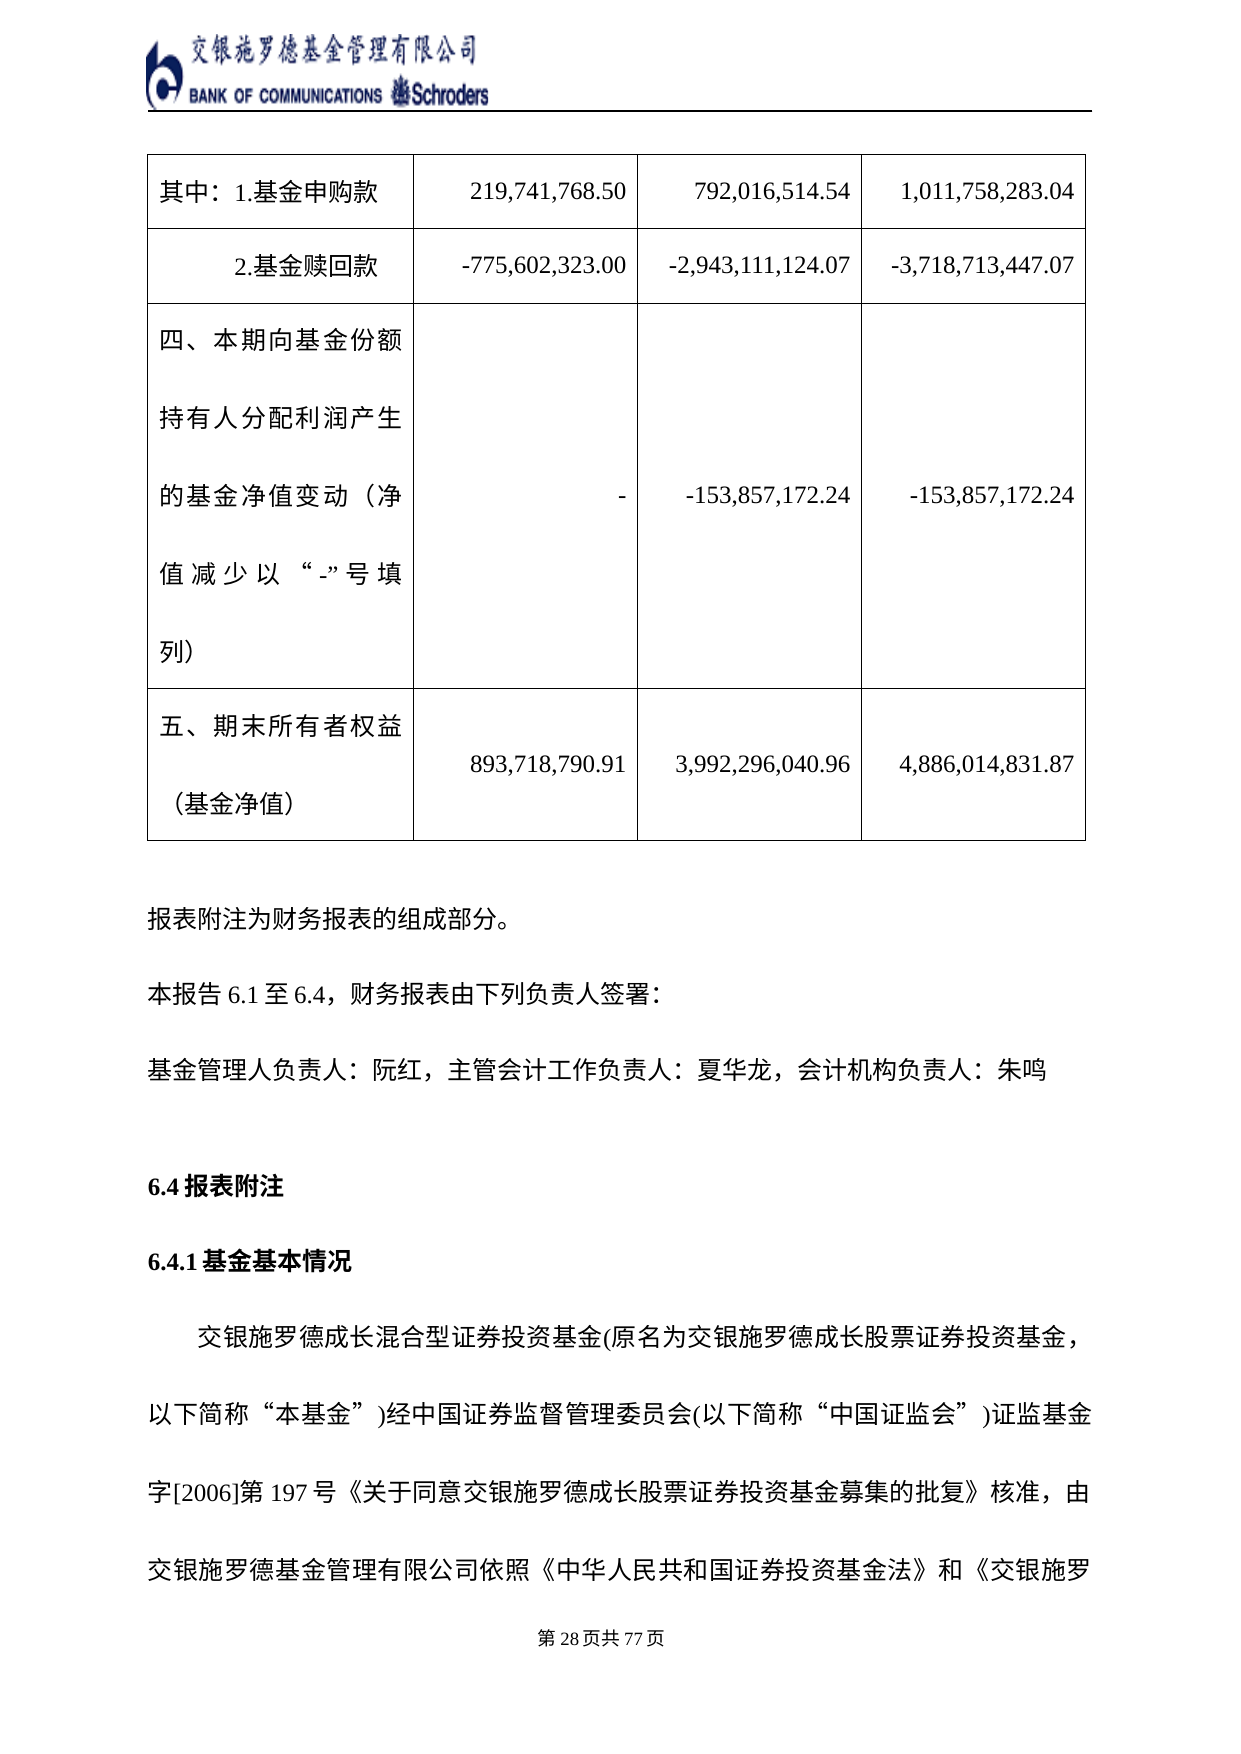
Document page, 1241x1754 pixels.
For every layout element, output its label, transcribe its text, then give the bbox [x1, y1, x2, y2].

table_cell 五、期末所有者权益（基金净值） [148, 689, 413, 840]
table_cell -775,602,323.00 [414, 229, 637, 302]
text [148, 1303, 1092, 1601]
text 本报告6.1至6.4，财务报表由下列负责人签署： [148, 961, 1092, 1026]
picture [146, 34, 489, 110]
table_cell 3,992,296,040.96 [638, 689, 861, 840]
text 6.4.1基金基本情况 [148, 1227, 1092, 1292]
table_cell 四、本期向基金份额持有人分配利润产生的基金净值变动（净值减少以“-”号填列） [148, 304, 413, 688]
table_cell 4,886,014,831.87 [862, 689, 1085, 840]
table_cell 其中：1.基金申购款 [148, 155, 413, 228]
table_cell 1,011,758,283.04 [862, 155, 1085, 228]
text 报表附注为财务报表的组成部分。 [148, 885, 1092, 950]
table_cell 792,016,514.54 [638, 155, 861, 228]
table_cell 219,741,768.50 [414, 155, 637, 228]
subtitle 6.4报表附注 [148, 1152, 1092, 1217]
text 基金管理人负责人：阮红，主管会计工作负责人：夏华龙，会计机构负责人：朱鸣 [148, 1036, 1092, 1101]
table_cell - [414, 304, 637, 688]
table_cell -3,718,713,447.07 [862, 229, 1085, 302]
table_cell 893,718,790.91 [414, 689, 637, 840]
table_cell -153,857,172.24 [638, 304, 861, 688]
table_cell 2.基金赎回款 [148, 229, 413, 302]
table_cell -153,857,172.24 [862, 304, 1085, 688]
table_cell -2,943,111,124.07 [638, 229, 861, 302]
